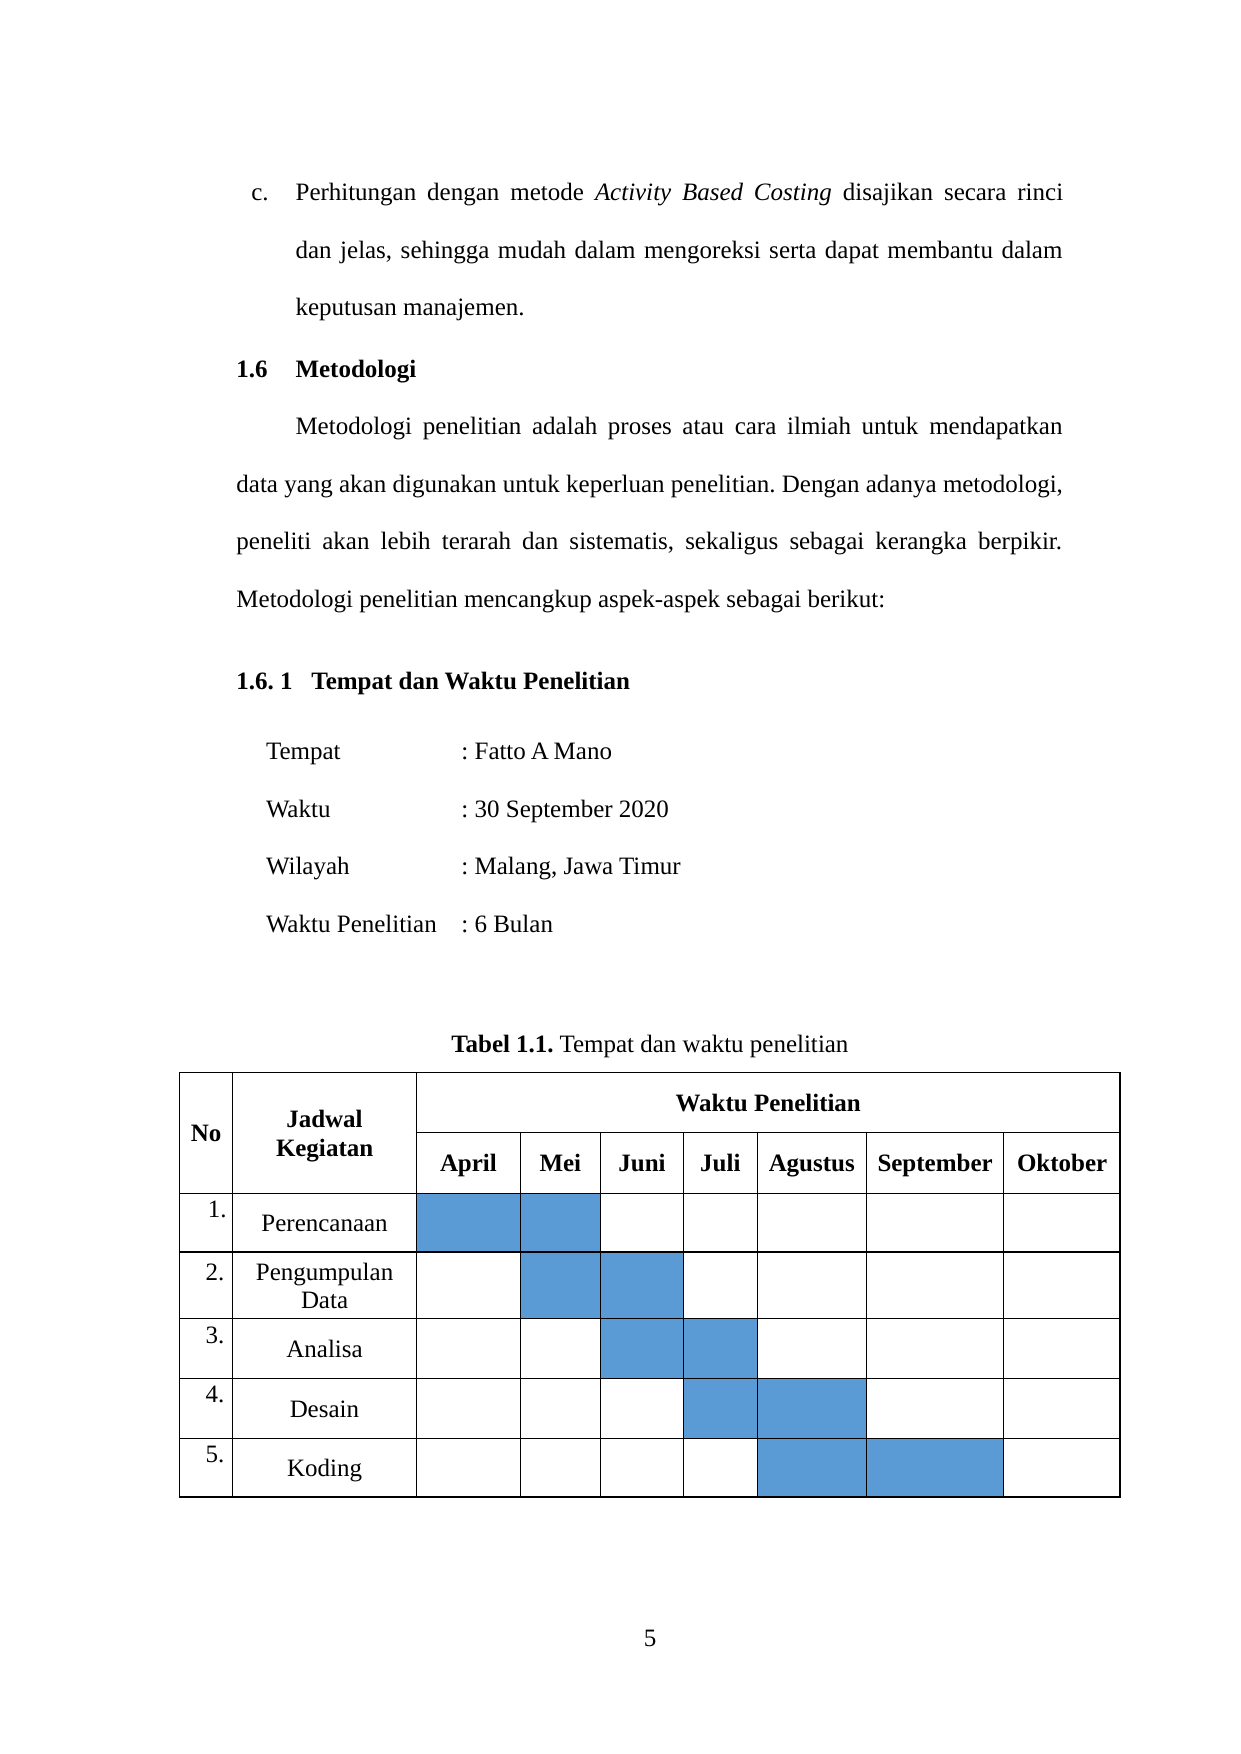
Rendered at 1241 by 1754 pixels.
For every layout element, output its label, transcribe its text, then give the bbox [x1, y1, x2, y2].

table_cell [601, 1439, 683, 1496]
table_cell [521, 1439, 600, 1496]
list Metodologi penelitian adalah proses atau cara ilmiah untuk mendapatkan data yang akan digunakan untuk keperluan penelitian. Dengan adanya metodologi, peneliti akan lebih terarah dan sistematis, sekaligus sebagai kerangka berpikir. Metodologi penelitian mencangkup aspek-aspek sebagai berikut: [236, 411, 1063, 613]
table_cell [684, 1439, 757, 1496]
table_cell [417, 1319, 520, 1378]
table_cell [684, 1194, 757, 1251]
table_cell [867, 1253, 1003, 1318]
text Tempat : Fatto A Mano [236, 736, 1063, 765]
table_cell [867, 1319, 1003, 1378]
table_cell [758, 1253, 866, 1318]
table_cell [521, 1253, 600, 1318]
table_cell Mei [521, 1133, 600, 1193]
list Perhitungan dengan metode Activity Based Costing disajikan secara rinci dan jelas, sehingga mudah dalam mengoreksi serta dapat membantu dalam keputusan manajemen. [251, 177, 1063, 321]
table_cell [1004, 1319, 1119, 1378]
table_cell [417, 1194, 520, 1251]
table_cell [180, 1439, 232, 1496]
table_cell [180, 1194, 232, 1251]
table_cell [1004, 1379, 1119, 1438]
table_cell [417, 1439, 520, 1496]
table_header Waktu Penelitian [417, 1073, 1119, 1132]
table_cell Oktober [1004, 1133, 1119, 1193]
text Tabel 1.1. Tempat dan waktu penelitian [236, 1029, 1063, 1058]
table_cell [180, 1319, 232, 1378]
subtitle Tempat dan Waktu Penelitian [236, 666, 1063, 695]
table_cell [521, 1319, 600, 1378]
table_cell [601, 1319, 683, 1378]
table_cell [684, 1379, 757, 1438]
table_cell Pengumpulan Data [233, 1253, 416, 1318]
list Wilayah : Malang, Jawa Timur [236, 851, 1063, 880]
table_cell [180, 1253, 232, 1318]
table_cell September [867, 1133, 1003, 1193]
table_cell Desain [233, 1379, 416, 1438]
table_cell Agustus [758, 1133, 866, 1193]
table_cell [521, 1194, 600, 1251]
table_cell [417, 1379, 520, 1438]
table_cell Juni [601, 1133, 683, 1193]
table_cell April [417, 1133, 520, 1193]
table_cell [521, 1379, 600, 1438]
table_cell [601, 1253, 683, 1318]
table_cell Perencanaan [233, 1194, 416, 1251]
table_cell [758, 1439, 866, 1496]
table_cell Koding [233, 1439, 416, 1496]
table_cell [1004, 1253, 1119, 1318]
list Waktu Penelitian : 6 Bulan [236, 909, 1063, 938]
table_cell [601, 1194, 683, 1251]
table_cell [867, 1439, 1003, 1496]
table_cell [867, 1379, 1003, 1438]
table_cell [601, 1379, 683, 1438]
table_cell [1004, 1194, 1119, 1251]
table_cell [417, 1253, 520, 1318]
table_cell Analisa [233, 1319, 416, 1378]
table_cell [684, 1319, 757, 1378]
list Waktu : 30 September 2020 [236, 794, 1063, 823]
table_header No [180, 1073, 232, 1193]
table_cell [758, 1379, 866, 1438]
table_cell [867, 1194, 1003, 1251]
table_cell [758, 1194, 866, 1251]
table_cell Juli [684, 1133, 757, 1193]
subtitle Metodologi [236, 354, 1063, 383]
table_cell [1004, 1439, 1119, 1496]
table_cell [758, 1319, 866, 1378]
table_header Jadwal Kegiatan [233, 1073, 416, 1193]
table_cell [684, 1253, 757, 1318]
table_cell [180, 1379, 232, 1438]
